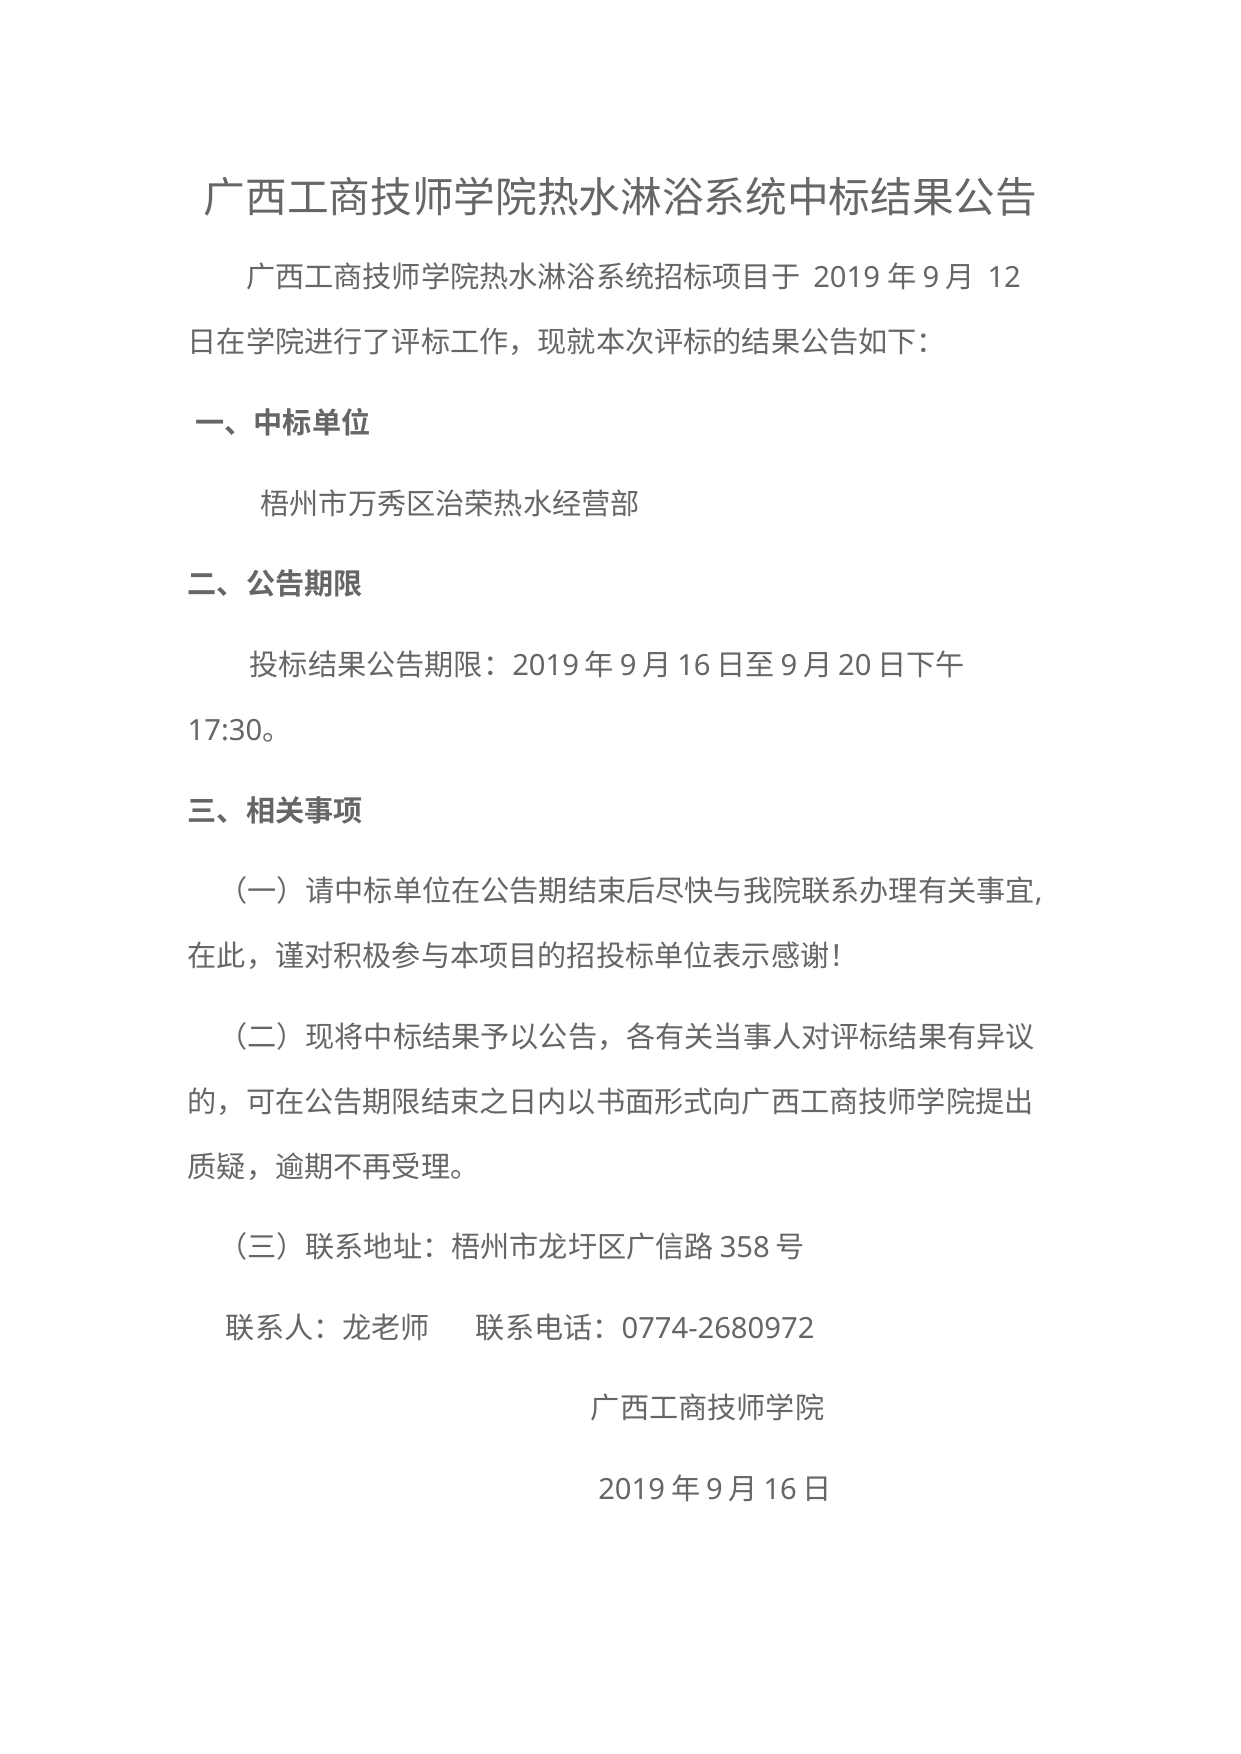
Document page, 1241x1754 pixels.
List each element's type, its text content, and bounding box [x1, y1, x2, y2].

text 三、相关事项 [187, 776, 1053, 841]
text 二、公告期限 [187, 549, 1053, 614]
text 广西工商技师学院热水淋浴系统招标项目于 2019 年9月 12日在学院进行了评标工作，现就本次评标的结果公告如下： [187, 243, 1053, 373]
text ​ 广西工商技师学院 [187, 1374, 1053, 1439]
text 梧州市万秀区治荣热水经营部 [187, 469, 1053, 534]
text （三）联系地址：梧州市龙圩区广信路358号 [187, 1213, 1053, 1278]
text 一、中标单位 [187, 388, 1053, 453]
text 联系人：龙老师 联系电话：0774-2680972 [187, 1293, 1053, 1358]
text （二）现将中标结果予以公告，各有关当事人对评标结果有异议的，可在公告期限结束之日内以书面形式向广西工商技师学院提出质疑，逾期不再受理。 [187, 1002, 1053, 1197]
text （一）请中标单位在公告期结束后尽快与我院联系办理有关事宜,在此，谨对积极参与本项目的招投标单位表示感谢！ [187, 856, 1053, 986]
text 2019年9月16日 [187, 1454, 1053, 1519]
text 投标结果公告期限：2019年9月16日至9月20日下午17:30。 [187, 630, 1053, 760]
text 广西工商技师学院热水淋浴系统中标结果公告 [187, 162, 1053, 227]
